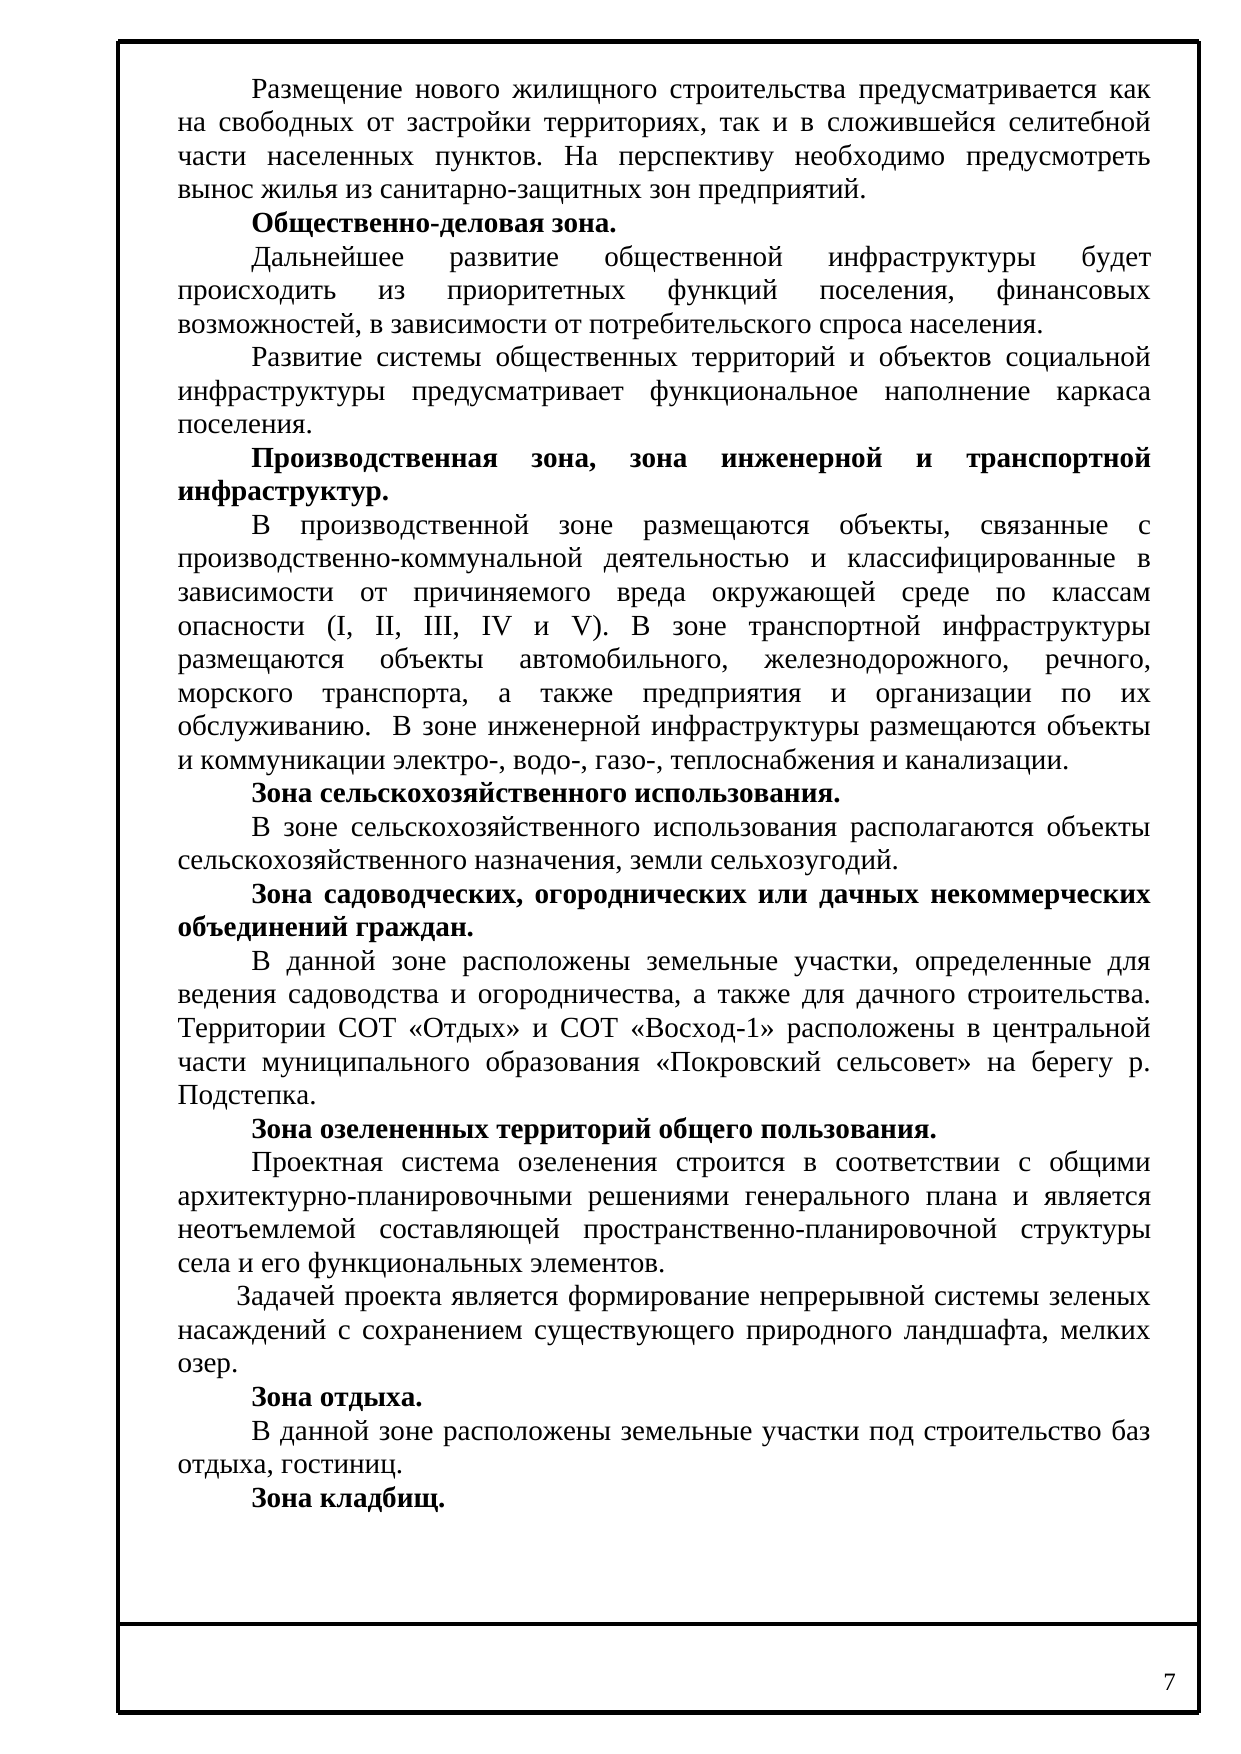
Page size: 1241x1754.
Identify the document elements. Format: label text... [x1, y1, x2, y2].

text В данной зоне расположены земельные участки, определенные для ведения садоводства и огородничества, а также для дачного строительства. Территории СОТ «Отдых» и СОТ «Восход-1» расположены в центральной части муниципального образования «Покровский сельсовет» на берегу р. Подстепка. [177, 943, 1152, 1111]
text Размещение нового жилищного строительства предусматривается как на свободных от застройки территориях, так и в сложившейся селитебной части населенных пунктов. На перспективу необходимо предусмотреть вынос жилья из санитарно-защитных зон предприятий. [177, 71, 1152, 205]
text Зона отдыха. [177, 1379, 1152, 1413]
text В зоне сельскохозяйственного использования располагаются объекты сельскохозяйственного назначения, земли сельхозугодий. [177, 809, 1152, 876]
text Зона сельскохозяйственного использования. [177, 775, 1152, 809]
text В производственной зоне размещаются объекты, связанные с производственно-коммунальной деятельностью и классифицированные в зависимости от причиняемого вреда окружающей среде по классам опасности (I, II, III, IV и V). В зоне транспортной инфраструктуры размещаются объекты автомобильного, железнодорожного, речного, морского транспорта, а также предприятия и организации по их обслуживанию. В зоне инженерной инфраструктуры размещаются объекты и коммуникации электро-, водо-, газо-, теплоснабжения и канализации. [177, 507, 1152, 775]
text Развитие системы общественных территорий и объектов социальной инфраструктуры предусматривает функциональное наполнение каркаса поселения. [177, 339, 1152, 440]
text В данной зоне расположены земельные участки под строительство баз отдыха, гостиниц. [177, 1413, 1152, 1480]
text Зона кладбищ. [177, 1480, 1152, 1513]
text Дальнейшее развитие общественной инфраструктуры будет происходить из приоритетных функций поселения, финансовых возможностей, в зависимости от потребительского спроса населения. [177, 239, 1152, 339]
text Зона озелененных территорий общего пользования. [177, 1111, 1152, 1144]
text Общественно-деловая зона. [177, 205, 1152, 239]
text Зона садоводческих, огороднических или дачных некоммерческих объединений граждан. [177, 876, 1152, 943]
text Задачей проекта является формирование непрерывной системы зеленых насаждений с сохранением существующего природного ландшафта, мелких озер. [177, 1278, 1152, 1379]
text Проектная система озеленения строится в соответствии с общими архитектурно-планировочными решениями генерального плана и является неотъемлемой составляющей пространственно-планировочной структуры села и его функциональных элементов. [177, 1144, 1152, 1278]
text Производственная зона, зона инженерной и транспортной инфраструктур. [177, 440, 1152, 507]
